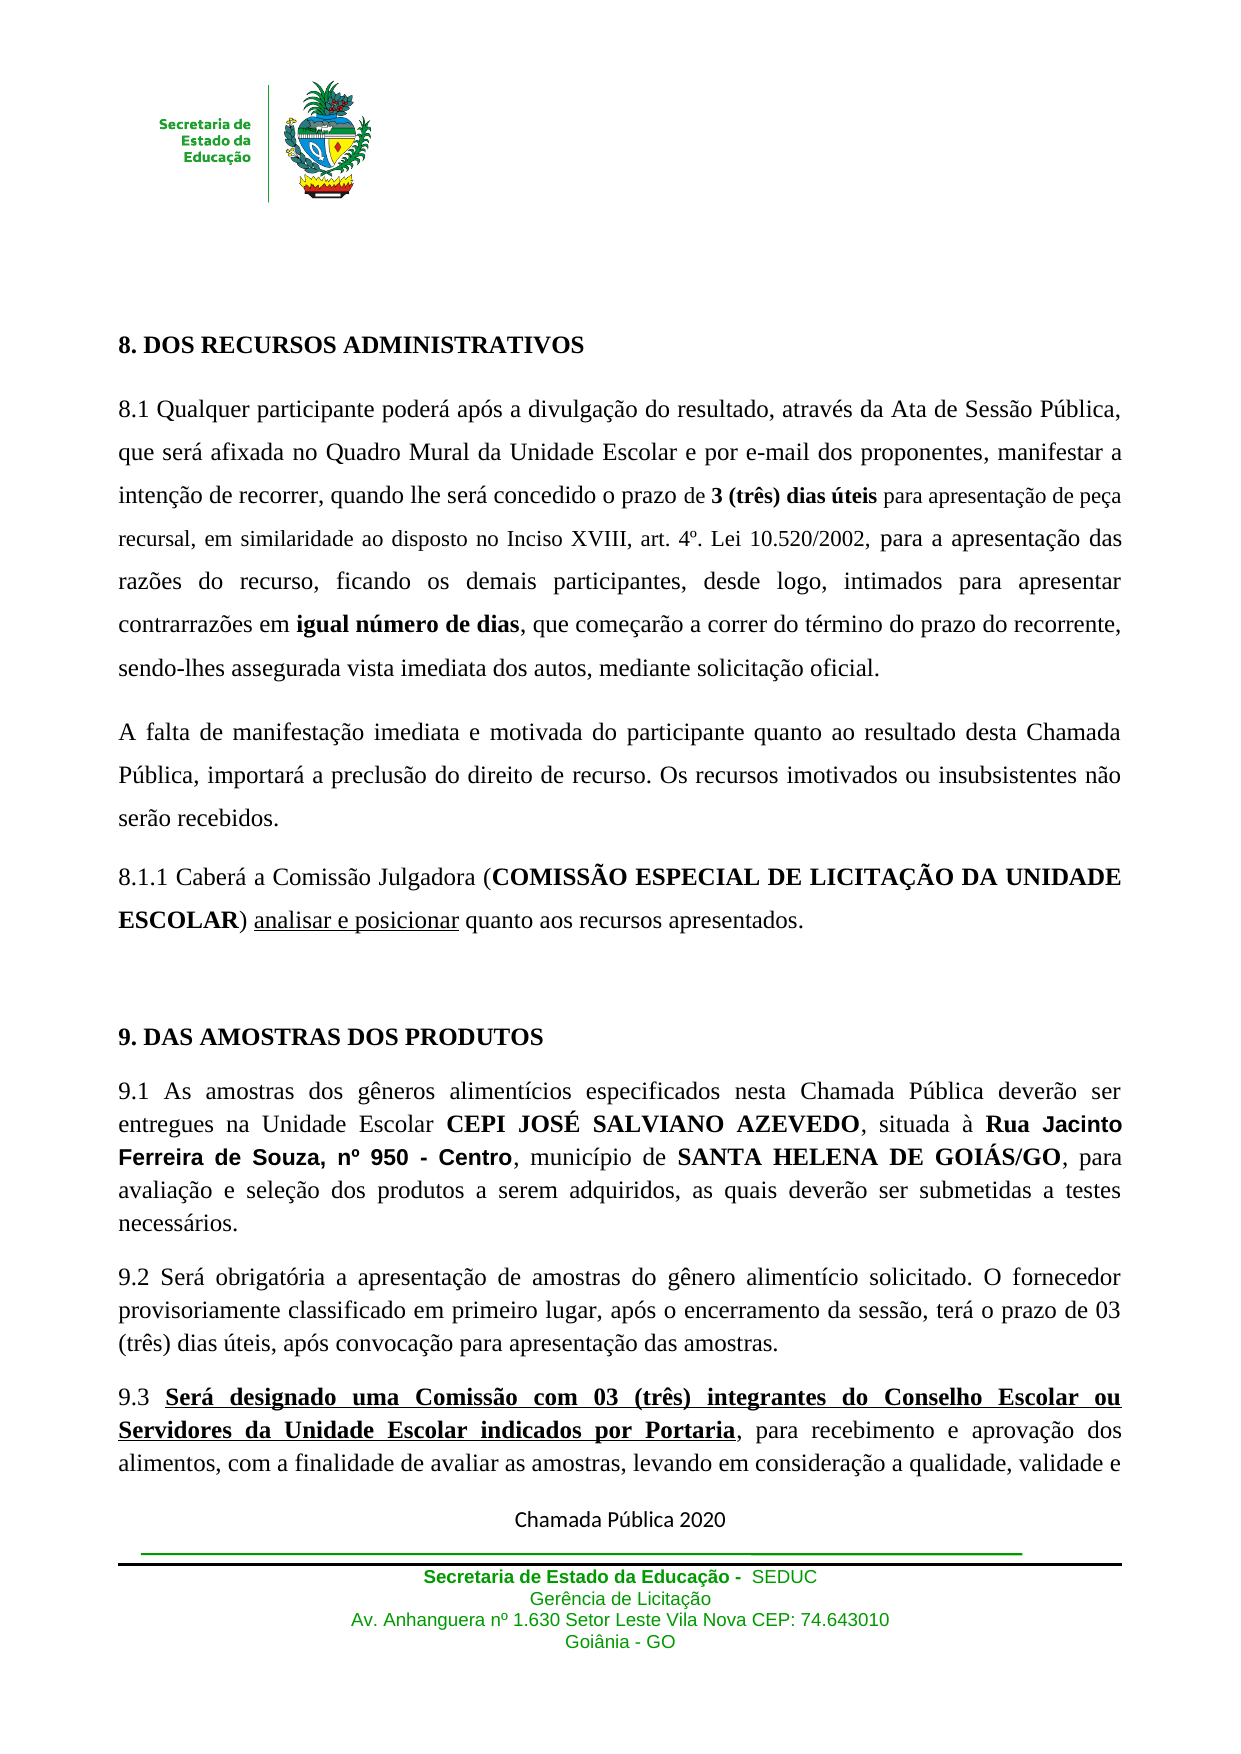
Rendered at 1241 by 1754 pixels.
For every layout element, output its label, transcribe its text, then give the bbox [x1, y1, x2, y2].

text 8.1.1 Caberá a Comissão Julgadora (COMISSÃO ESPECIAL DE LICITAÇÃO DA UNIDADE ESCOLAR) analisar e posicionar quanto aos recursos apresentados. [118, 862, 1122, 933]
text 8. DOS RECURSOS ADMINISTRATIVOS [118, 330, 1122, 359]
text 9.2 Será obrigatória a apresentação de amostras do gênero alimentício solicitado. O fornecedor provisoriamente classificado em primeiro lugar, após o encerramento da sessão, terá o prazo de 03 (três) dias úteis, após convocação para apresentação das amostras. [118, 1262, 1122, 1357]
text 9. DAS AMOSTRAS DOS PRODUTOS [118, 1022, 1028, 1051]
picture [118, 73, 412, 210]
text A falta de manifestação imediata e motivada do participante quanto ao resultado desta Chamada Pública, importará a preclusão do direito de recurso. Os recursos imotivados ou insubsistentes não serão recebidos. [118, 717, 1122, 832]
text 8.1 Qualquer participante poderá após a divulgação do resultado, através da Ata de Sessão Pública, que será afixada no Quadro Mural da Unidade Escolar e por e-mail dos proponentes, manifestar a intenção de recorrer, quando lhe será concedido o prazo de 3 (três) dias úteis para apresentação de peça recursal, em similaridade ao disposto no Inciso XVIII, art. 4º. Lei 10.520/2002, para a apresentação das razões do recurso, ficando os demais participantes, desde logo, intimados para apresentar contrarrazões em igual número de dias, que começarão a correr do término do prazo do recorrente, sendo-lhes assegurada vista imediata dos autos, mediante solicitação oficial. [118, 394, 1122, 681]
text 9.1 As amostras dos gêneros alimentícios especificados nesta Chamada Pública deverão ser entregues na Unidade Escolar CEPI JOSÉ SALVIANO AZEVEDO, situada à Rua Jacinto Ferreira de Souza, nº 950 - Centro, município de SANTA HELENA DE GOIÁS/GO, para avaliação e seleção dos produtos a serem adquiridos, as quais deverão ser submetidas a testes necessários. [118, 1076, 1122, 1237]
